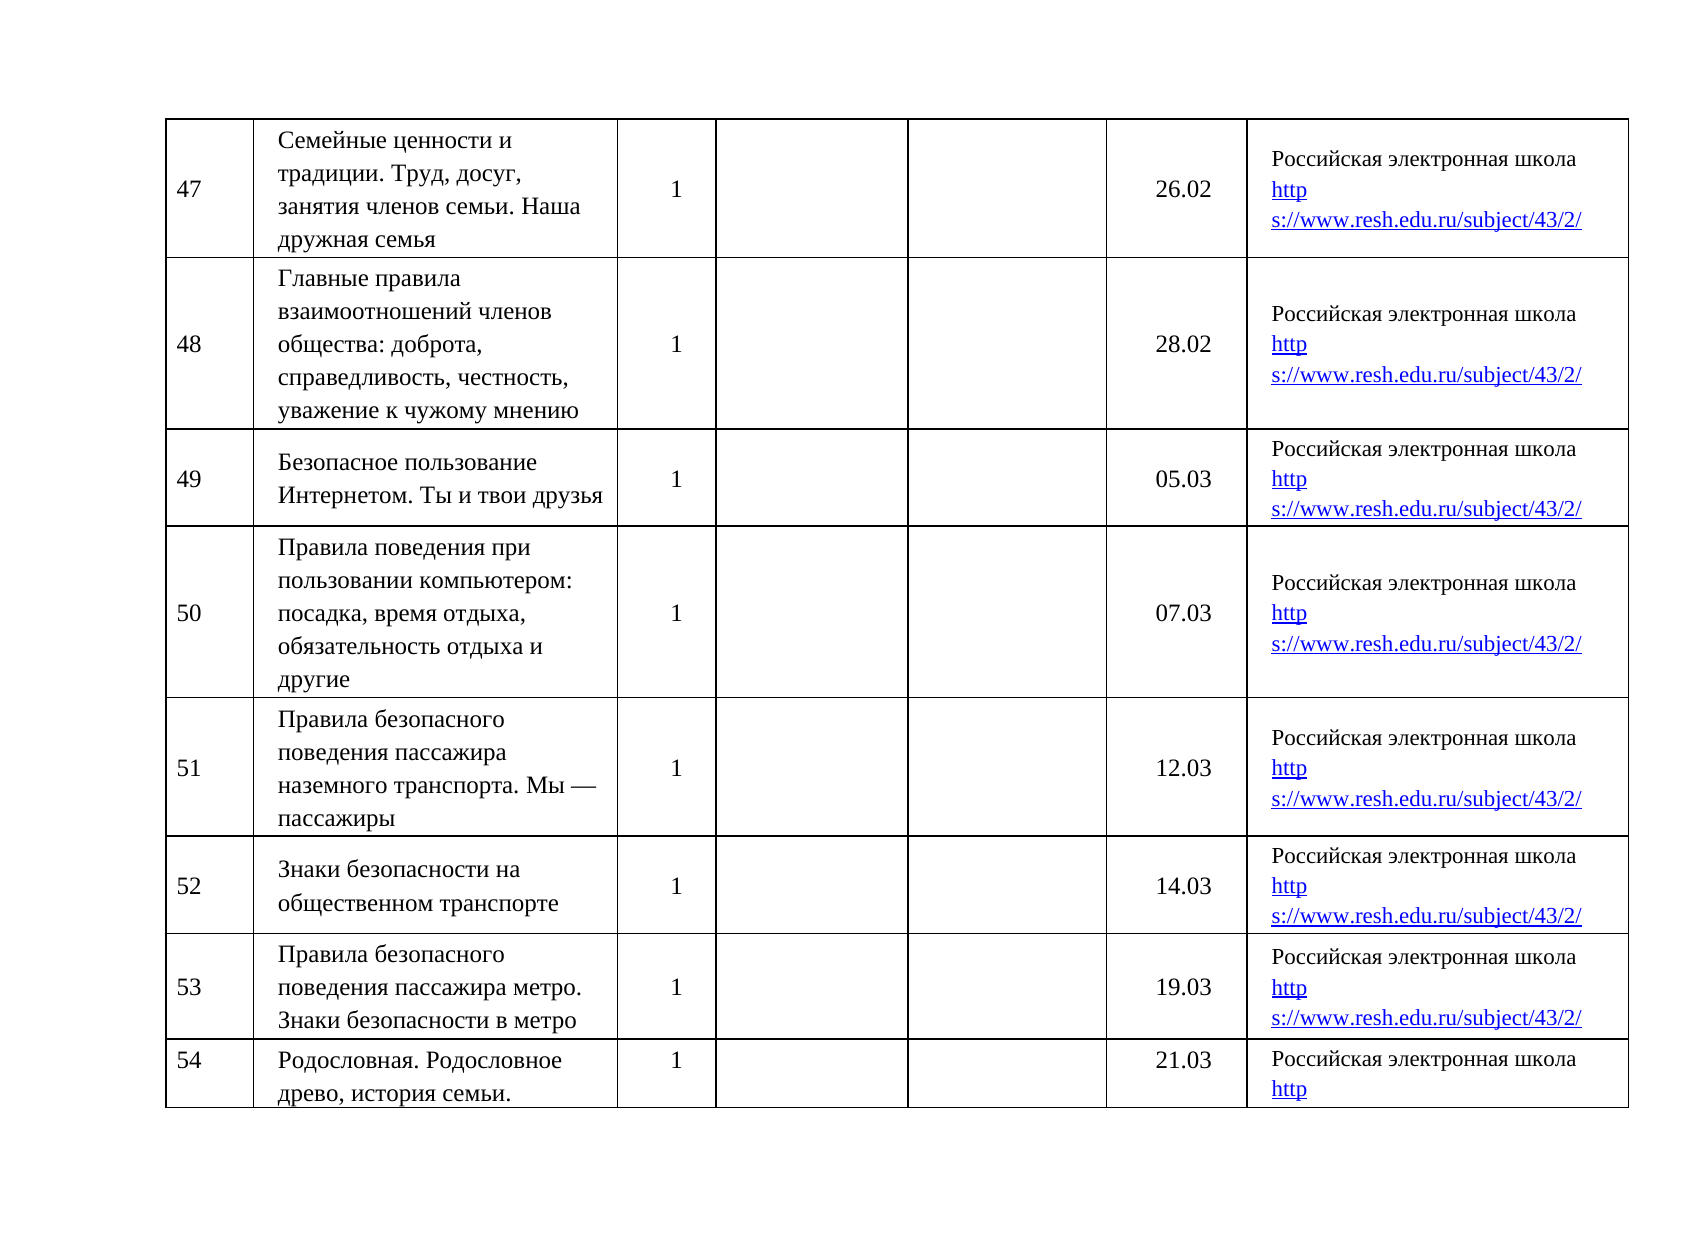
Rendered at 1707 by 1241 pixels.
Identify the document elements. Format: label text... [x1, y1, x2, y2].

table_cell 1 [618, 837, 715, 933]
table_cell Знаки безопасности на общественном транспорте [254, 837, 617, 933]
table_cell 53 [167, 934, 253, 1038]
table_cell 48 [167, 258, 253, 428]
table_cell Главные правила взаимоотношений членов общества: доброта, справедливость, честность, уважение к чужому мнению [254, 258, 617, 428]
table_cell [717, 1040, 907, 1107]
table_cell [717, 698, 907, 835]
table_cell 47 [167, 120, 253, 257]
table_cell Российская электронная школа https://www.resh.edu.ru/subject/43/2/ [1248, 698, 1628, 835]
table_cell [909, 934, 1106, 1038]
table_cell 49 [167, 430, 253, 525]
table_cell 50 [167, 527, 253, 697]
table_cell 26.02 [1107, 120, 1246, 257]
table_cell [909, 1040, 1106, 1107]
table_cell 19.03 [1107, 934, 1246, 1038]
table_cell Российская электронная школа https://www.resh.edu.ru/subject/43/2/ [1248, 527, 1628, 697]
table_cell Российская электронная школа https://www.resh.edu.ru/subject/43/2/ [1248, 837, 1628, 933]
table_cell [254, 1040, 617, 1107]
table_cell 05.03 [1107, 430, 1246, 525]
table_cell 54 [167, 1040, 253, 1107]
table_cell [717, 837, 907, 933]
table_cell Правила безопасного поведения пассажира наземного транспорта. Мы — пассажиры [254, 698, 617, 835]
table_cell [909, 527, 1106, 697]
table_cell 51 [167, 698, 253, 835]
table_cell [717, 258, 907, 428]
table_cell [1248, 934, 1628, 1038]
table_cell [909, 698, 1106, 835]
table_cell [909, 837, 1106, 933]
table_cell 52 [167, 837, 253, 933]
table_cell 28.02 [1107, 258, 1246, 428]
table_cell 1 [618, 934, 715, 1038]
table_cell Безопасное пользование Интернетом. Ты и твои друзья [254, 430, 617, 525]
table_cell 1 [618, 527, 715, 697]
table_cell [717, 527, 907, 697]
table_cell Правила поведения при пользовании компьютером: посадка, время отдыха, обязательность отдыха и другие [254, 527, 617, 697]
table_cell [909, 430, 1106, 525]
table_cell [717, 120, 907, 257]
table_cell 1 [618, 258, 715, 428]
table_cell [1248, 1040, 1628, 1107]
table_cell 1 [618, 1040, 715, 1107]
table_cell 07.03 [1107, 527, 1246, 697]
table_cell Российская электронная школа https://www.resh.edu.ru/subject/43/2/ [1248, 430, 1628, 525]
table_cell 1 [618, 698, 715, 835]
table_cell 1 [618, 430, 715, 525]
table_cell 21.03 [1107, 1040, 1246, 1107]
table_cell [717, 430, 907, 525]
table_cell [717, 934, 907, 1038]
table_cell Семейные ценности и традиции. Труд, досуг, занятия членов семьи. Наша дружная семья [254, 120, 617, 257]
table_cell Российская электронная школа https://www.resh.edu.ru/subject/43/2/ [1248, 258, 1628, 428]
table_cell [909, 258, 1106, 428]
table_cell 12.03 [1107, 698, 1246, 835]
table_cell 1 [618, 120, 715, 257]
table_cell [1248, 120, 1628, 257]
table_cell 14.03 [1107, 837, 1246, 933]
table_cell Правила безопасного поведения пассажира метро. Знаки безопасности в метро [254, 934, 617, 1038]
table_cell [909, 120, 1106, 257]
